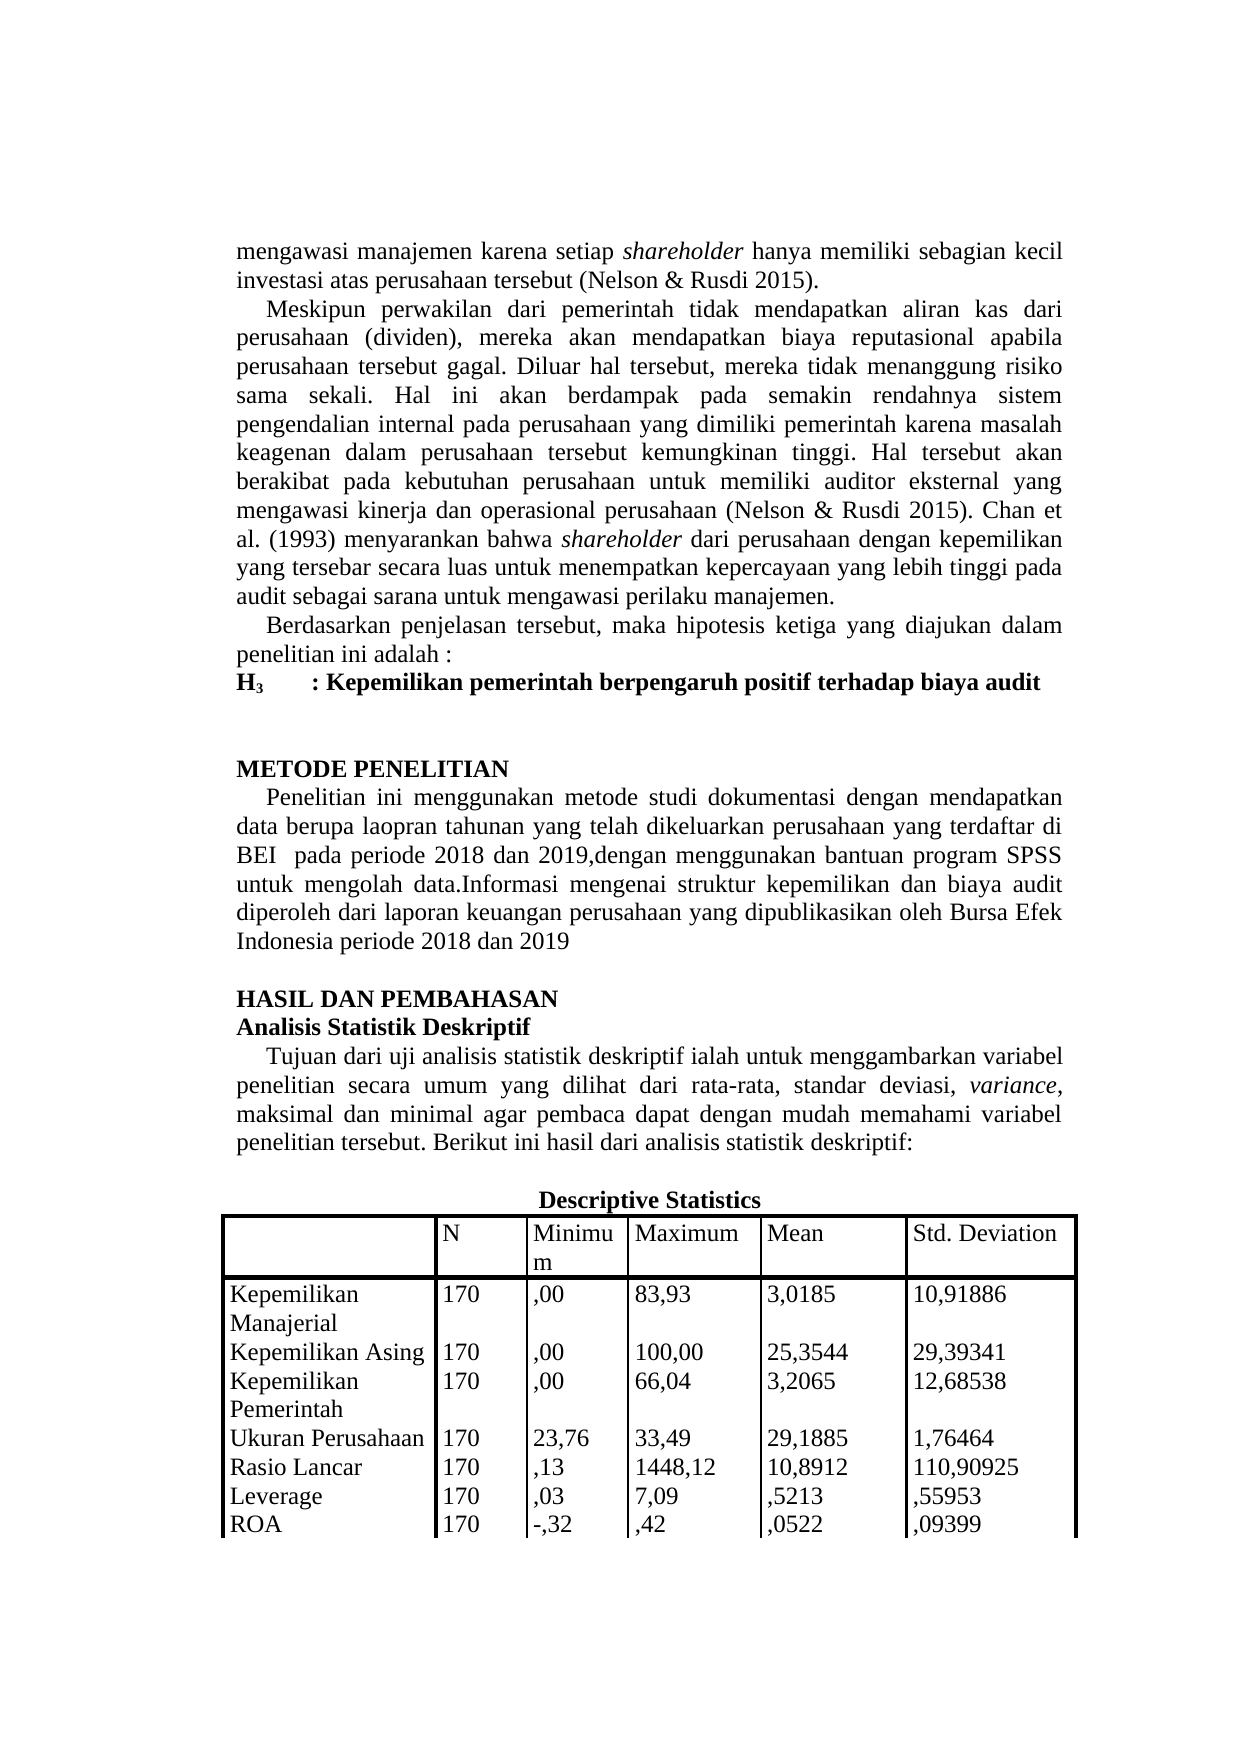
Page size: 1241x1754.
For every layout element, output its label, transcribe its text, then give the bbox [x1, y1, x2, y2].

table_cell Kepemilikan Asing [225, 1337, 434, 1366]
text Berdasarkan penjelasan tersebut, maka hipotesis ketiga yang diajukan dalam penelitian ini adalah : [236, 610, 1063, 667]
table_cell ,13 [528, 1452, 627, 1481]
text Tujuan dari uji analisis statistik deskriptif ialah untuk menggambarkan variabel penelitian secara umum yang dilihat dari rata-rata, standar deviasi, variance, maksimal dan minimal agar pembaca dapat dengan mudah memahami variabel penelitian tersebut. Berikut ini hasil dari analisis statistik deskriptif: [236, 1041, 1063, 1156]
table_cell 170 [438, 1366, 526, 1423]
table_cell 83,93 [629, 1280, 760, 1337]
text HASIL DAN PEMBAHASAN [236, 984, 1063, 1012]
table_cell ROA [225, 1510, 434, 1538]
table_cell 170 [438, 1452, 526, 1481]
table_cell 7,09 [629, 1481, 760, 1509]
table_header Descriptive Statistics [223, 1185, 1076, 1214]
table_cell Std. Deviation [908, 1218, 1074, 1275]
table_cell 25,3544 [762, 1337, 905, 1366]
table_cell Leverage [225, 1481, 434, 1509]
table_cell 170 [438, 1510, 526, 1538]
text Analisis Statistik Deskriptif [236, 1012, 1063, 1041]
table_cell Maximum [629, 1218, 760, 1275]
table_cell 110,90925 [908, 1452, 1074, 1481]
text H3 : Kepemilikan pemerintah berpengaruh positif terhadap biaya audit [236, 667, 1063, 696]
table_cell Kepemilikan Manajerial [225, 1280, 434, 1337]
table_cell 3,2065 [762, 1366, 905, 1423]
table_cell Minimum [528, 1218, 627, 1275]
table_cell Rasio Lancar [225, 1452, 434, 1481]
table_cell 66,04 [629, 1366, 760, 1423]
table_cell 29,39341 [908, 1337, 1074, 1366]
table_cell N [438, 1218, 526, 1275]
table_cell Mean [762, 1218, 905, 1275]
table_cell 10,8912 [762, 1452, 905, 1481]
table_cell 10,91886 [908, 1280, 1074, 1337]
table_cell 29,1885 [762, 1423, 905, 1452]
table_cell 170 [438, 1481, 526, 1509]
table_cell 170 [438, 1280, 526, 1337]
table_cell [225, 1218, 434, 1275]
table_cell ,00 [528, 1280, 627, 1337]
table_cell ,03 [528, 1481, 627, 1509]
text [236, 236, 1063, 294]
table_cell Ukuran Perusahaan [225, 1423, 434, 1452]
table_cell 3,0185 [762, 1280, 905, 1337]
table_cell 23,76 [528, 1423, 627, 1452]
table_cell ,55953 [908, 1481, 1074, 1509]
table_cell 33,49 [629, 1423, 760, 1452]
text Penelitian ini menggunakan metode studi dokumentasi dengan mendapatkan data berupa laopran tahunan yang telah dikeluarkan perusahaan yang terdaftar di BEI pada periode 2018 dan 2019,dengan menggunakan bantuan program SPSS untuk mengolah data.Informasi mengenai struktur kepemilikan dan biaya audit diperoleh dari laporan keuangan perusahaan yang dipublikasikan oleh Bursa Efek Indonesia periode 2018 dan 2019 [236, 782, 1063, 955]
table_cell 170 [438, 1423, 526, 1452]
table_cell Kepemilikan Pemerintah [225, 1366, 434, 1423]
table_cell ,5213 [762, 1481, 905, 1509]
table_cell ,09399 [908, 1510, 1074, 1538]
table_cell ,00 [528, 1366, 627, 1423]
table_cell 1448,12 [629, 1452, 760, 1481]
table_cell ,0522 [762, 1510, 905, 1538]
table_cell 100,00 [629, 1337, 760, 1366]
text Meskipun perwakilan dari pemerintah tidak mendapatkan aliran kas dari perusahaan (dividen), mereka akan mendapatkan biaya reputasional apabila perusahaan tersebut gagal. Diluar hal tersebut, mereka tidak menanggung risiko sama sekali. Hal ini akan berdampak pada semakin rendahnya sistem pengendalian internal pada perusahaan yang dimiliki pemerintah karena masalah keagenan dalam perusahaan tersebut kemungkinan tinggi. Hal tersebut akan berakibat pada kebutuhan perusahaan untuk memiliki auditor eksternal yang mengawasi kinerja dan operasional perusahaan (Nelson & Rusdi 2015). Chan et al. (1993) menyarankan bahwa shareholder dari perusahaan dengan kepemilikan yang tersebar secara luas untuk menempatkan kepercayaan yang lebih tinggi pada audit sebagai sarana untuk mengawasi perilaku manajemen. [236, 294, 1063, 610]
table_cell -,32 [528, 1510, 627, 1538]
table_cell ,42 [629, 1510, 760, 1538]
table_cell 170 [438, 1337, 526, 1366]
table_cell ,00 [528, 1337, 627, 1366]
text METODE PENELITIAN [236, 754, 1063, 782]
table_cell 12,68538 [908, 1366, 1074, 1423]
table_cell 1,76464 [908, 1423, 1074, 1452]
